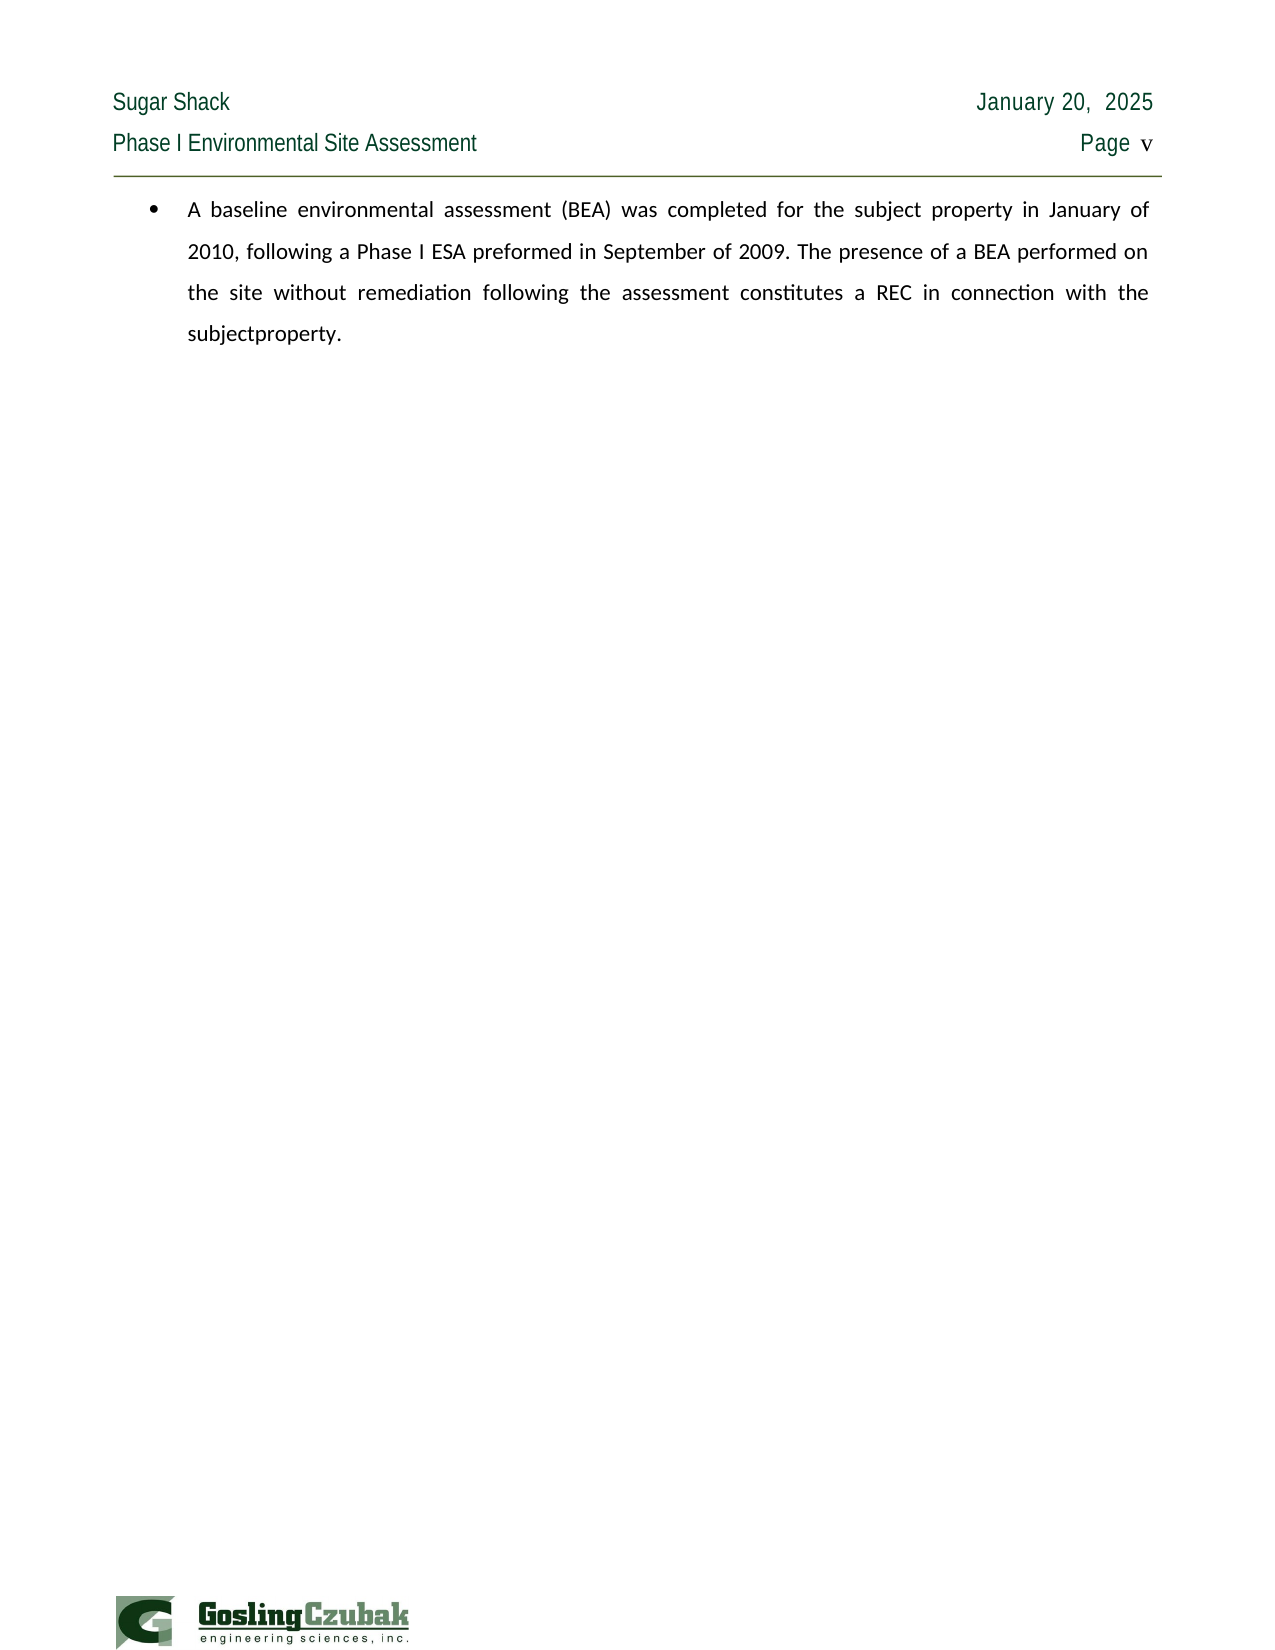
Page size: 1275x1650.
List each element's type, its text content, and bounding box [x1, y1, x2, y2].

list A baseline environmental assessment (BEA) was completed for the subject property in January of 2010, following a Phase I ESA preformed in September of 2009. The presence of a BEA performed on the site without remediation following the assessment constitutes a REC in connection with the subjectproperty. [150, 196, 1149, 347]
picture [116, 1596, 409, 1650]
